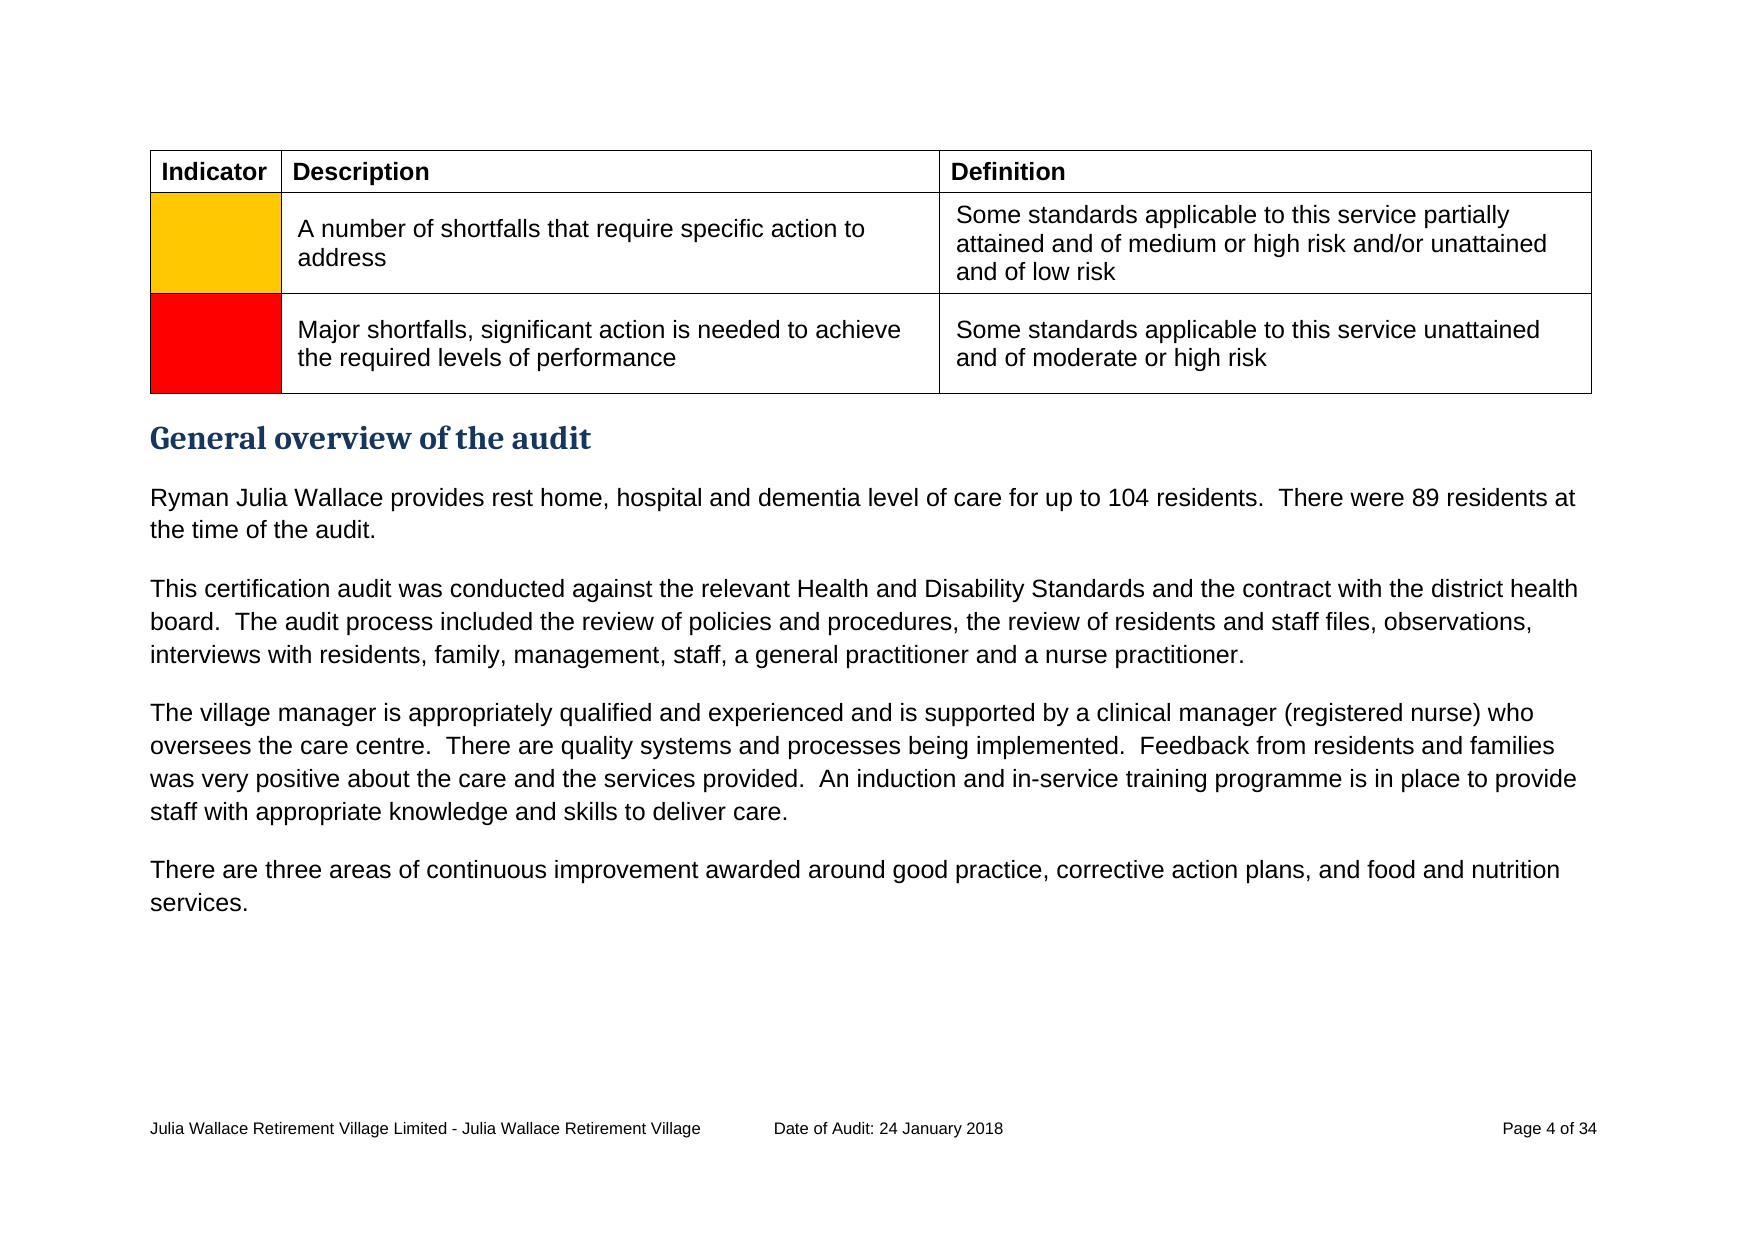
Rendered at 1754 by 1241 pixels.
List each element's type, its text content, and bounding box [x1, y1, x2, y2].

text There are three areas of continuous improvement awarded around good practice, corrective action plans, and food and nutrition services. [150, 855, 1604, 916]
table_header Definition [940, 151, 1591, 192]
text This certification audit was conducted against the relevant Health and Disability Standards and the contract with the district health board. The audit process included the review of policies and procedures, the review of residents and staff files, observations, interviews with residents, family, management, staff, a general practitioner and a nurse practitioner. [150, 573, 1604, 668]
table_cell [151, 193, 281, 293]
table_header Indicator [151, 151, 281, 192]
table_cell Some standards applicable to this service unattained and of moderate or high risk [940, 294, 1591, 393]
table_cell [151, 294, 281, 393]
table_header Description [282, 151, 939, 192]
table_cell Major shortfalls, significant action is needed to achieve the required levels of performance [282, 294, 939, 393]
table_cell A number of shortfalls that require specific action to address [282, 193, 939, 293]
text The village manager is appropriately qualified and experienced and is supported by a clinical manager (registered nurse) who oversees the care centre. There are quality systems and processes being implemented. Feedback from residents and families was very positive about the care and the services provided. An induction and in-service training programme is in place to provide staff with appropriate knowledge and skills to deliver care. [150, 698, 1604, 825]
table_cell Some standards applicable to this service partially attained and of medium or high risk and/or unattained and of low risk [940, 193, 1591, 293]
subtitle General overview of the audit [150, 419, 1604, 457]
text Ryman Julia Wallace provides rest home, hospital and dementia level of care for up to 104 residents. There were 89 residents at the time of the audit. [150, 482, 1604, 544]
